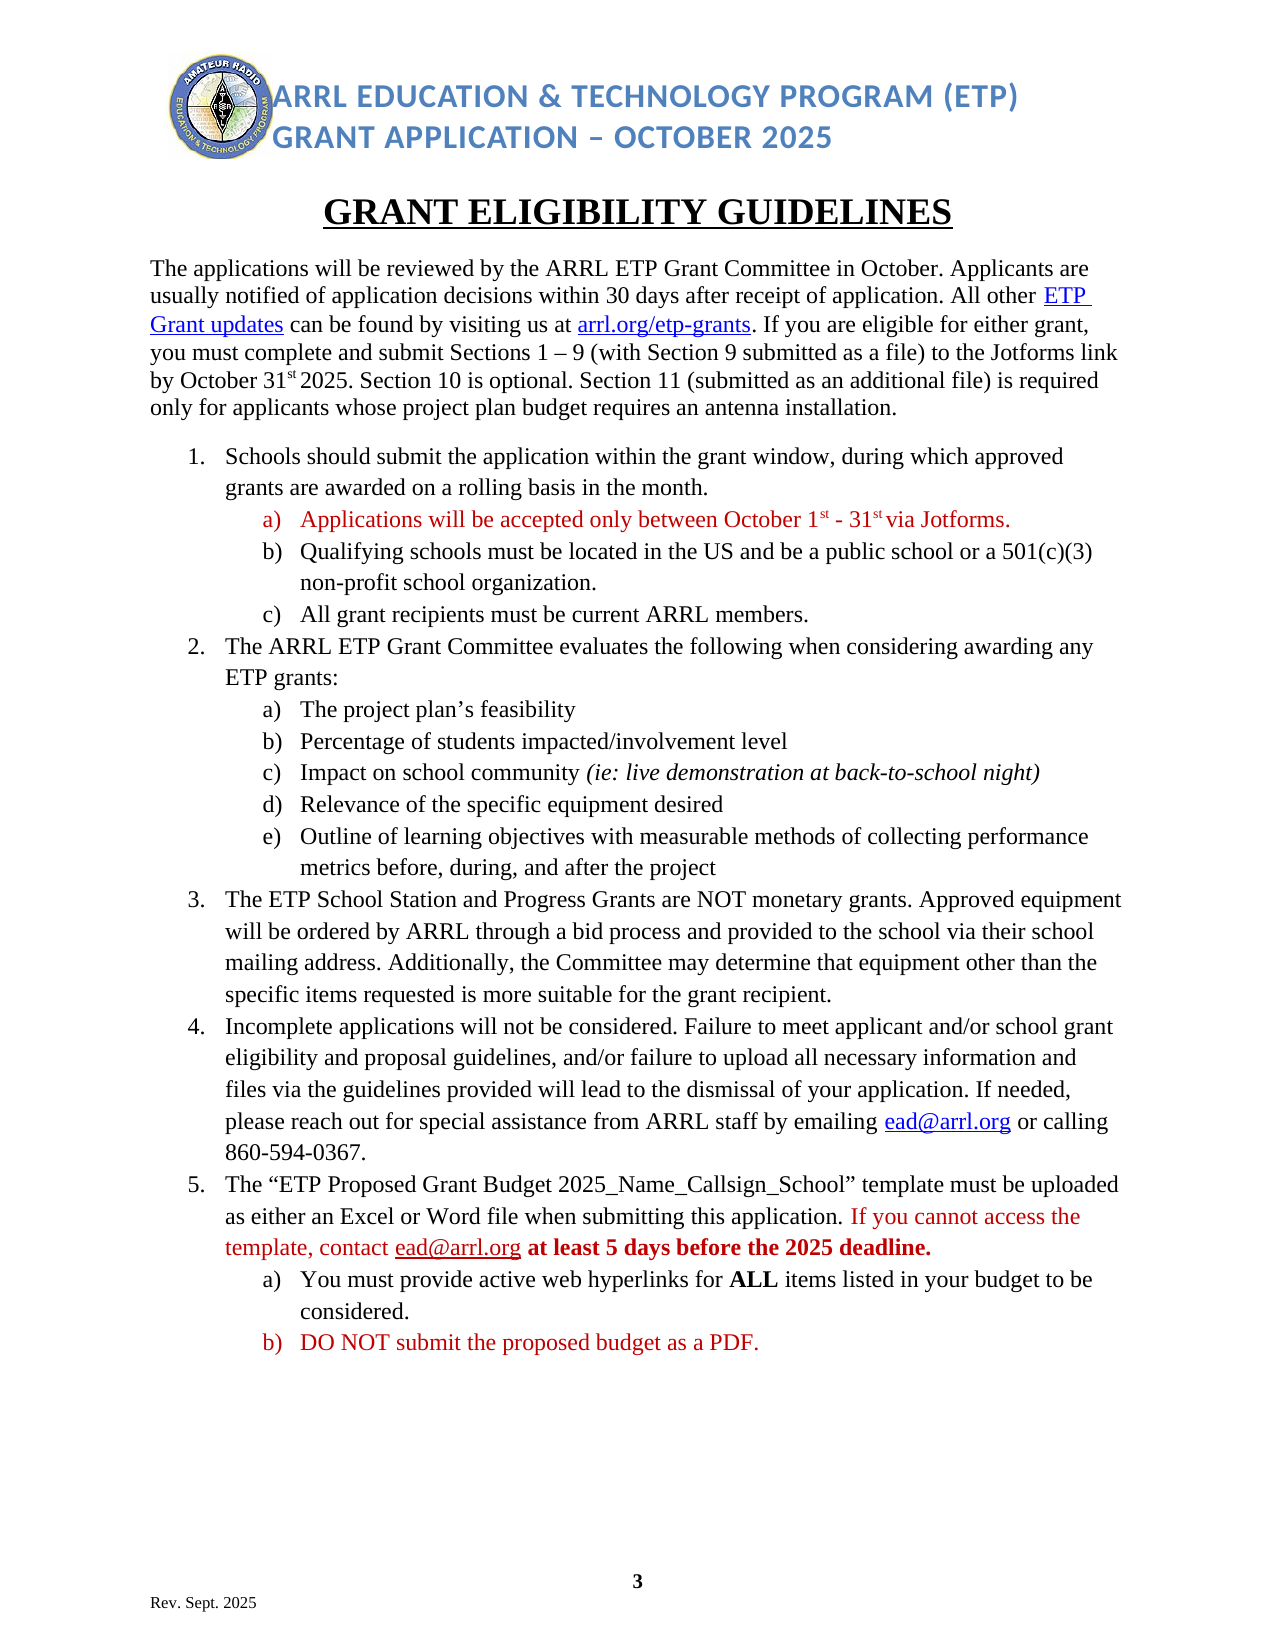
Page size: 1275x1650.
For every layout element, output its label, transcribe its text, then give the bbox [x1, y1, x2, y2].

picture [167, 52, 274, 159]
list Incomplete applications will not be considered. Failure to meet applicant and/or school grant eligibility and proposal guidelines, and/or failure to upload all necessary information and files via the guidelines provided will lead to the dismissal of your application. If needed, please reach out for special assistance from ARRL staff by emailing ead@arrl.org or calling 860-594-0367. [187, 1012, 1125, 1166]
list The ETP School Station and Progress Grants are NOT monetary grants. Approved equipment will be ordered by ARRL through a bid process and provided to the school via their school mailing address. Additionally, the Committee may determine that equipment other than the specific items requested is more suitable for the grant recipient. [187, 885, 1125, 1008]
list Relevance of the specific equipment desired [262, 790, 1125, 818]
list Percentage of students impacted/involvement level [262, 727, 1125, 754]
list The ARRL ETP Grant Committee evaluates the following when considering awarding any ETP grants: [187, 632, 1125, 691]
list Qualifying schools must be located in the US and be a public school or a 501(c)(3) non-profit school organization. [262, 537, 1125, 596]
list You must provide active web hyperlinks for ALL items listed in your budget to be considered. [262, 1265, 1125, 1324]
text The applications will be reviewed by the ARRL ETP Grant Committee in October. Applicants are usually notified of application decisions within 30 days after receipt of application. All other ETP Grant updates can be found by visiting us at arrl.org/etp-grants. If you are eligible for either grant, you must complete and submit Sections 1 – 9 (with Section 9 submitted as a file) to the Jotforms link by October 31st 2025. Section 10 is optional. Section 11 (submitted as an additional file) is required only for applicants whose project plan budget requires an antenna installation. [150, 253, 1125, 421]
list The project plan’s feasibility [262, 695, 1125, 723]
list The “ETP Proposed Grant Budget 2025_Name_Callsign_School” template must be uploaded as either an Excel or Word file when submitting this application. If you cannot access the template, contact ead@arrl.org at least 5 days before the 2025 deadline. [187, 1170, 1125, 1261]
list Applications will be accepted only between October 1st - 31st via Jotforms. [262, 505, 1125, 533]
list DO NOT submit the proposed budget as a PDF. [262, 1328, 1125, 1356]
list All grant recipients must be current ARRL members. [262, 600, 1125, 628]
list Impact on school community (ie: live demonstration at back-to-school night) [262, 758, 1125, 786]
list Schools should submit the application within the grant window, during which approved grants are awarded on a rolling basis in the month. [187, 442, 1125, 501]
text GRANT ELIGIBILITY GUIDELINES [150, 189, 1125, 233]
list Outline of learning objectives with measurable methods of collecting performance metrics before, during, and after the project [262, 822, 1125, 881]
